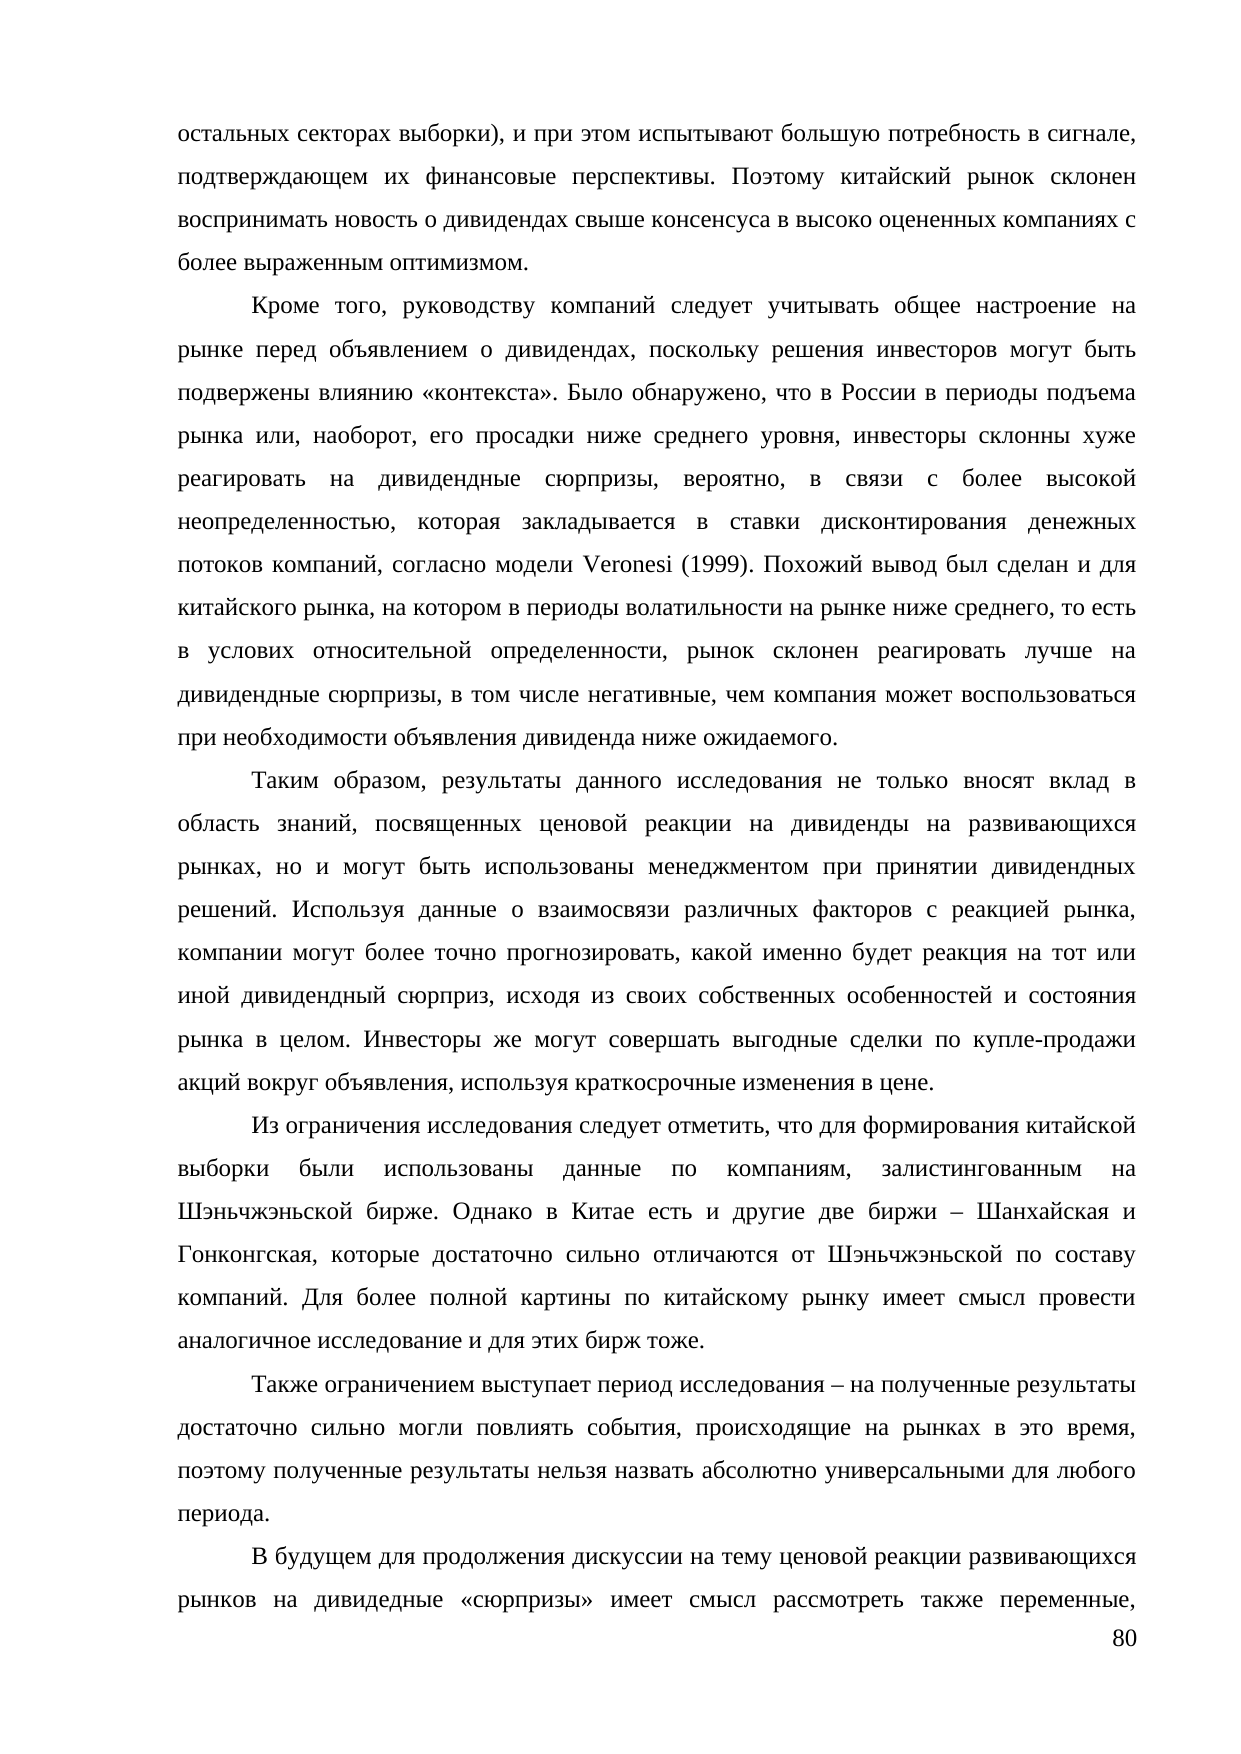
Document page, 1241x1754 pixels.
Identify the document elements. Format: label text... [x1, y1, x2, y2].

text Таким образом, результаты данного исследования не только вносят вклад в область знаний, посвященных ценовой реакции на дивиденды на развивающихся рынках, но и могут быть использованы менеджментом при принятии дивидендных решений. Используя данные о взаимосвязи различных факторов с реакцией рынка, компании могут более точно прогнозировать, какой именно будет реакция на тот или иной дивидендный сюрприз, исходя из своих собственных особенностей и состояния рынка в целом. Инвесторы же могут совершать выгодные сделки по купле-продажи акций вокруг объявления, используя краткосрочные изменения в цене. [177, 765, 1137, 1096]
text Из ограничения исследования следует отметить, что для формирования китайской выборки были использованы данные по компаниям, залистингованным на Шэньчжэньской бирже. Однако в Китае есть и другие две биржи – Шанхайская и Гонконгская, которые достаточно сильно отличаются от Шэньчжэньской по составу компаний. Для более полной картины по китайскому рынку имеет смысл провести аналогичное исследование и для этих бирж тоже. [177, 1110, 1137, 1354]
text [177, 118, 1137, 276]
text Также ограничением выступает период исследования – на полученные результаты достаточно сильно могли повлиять события, происходящие на рынках в это время, поэтому полученные результаты нельзя назвать абсолютно универсальными для любого периода. [177, 1369, 1137, 1527]
text Кроме того, руководству компаний следует учитывать общее настроение на рынке перед объявлением о дивидендах, поскольку решения инвесторов могут быть подвержены влиянию «контекста». Было обнаружено, что в России в периоды подъема рынка или, наоборот, его просадки ниже среднего уровня, инвесторы склонны хуже реагировать на дивидендные сюрпризы, вероятно, в связи с более высокой неопределенностью, которая закладывается в ставки дисконтирования денежных потоков компаний, согласно модели Veronesi (1999). Похожий вывод был сделан и для китайского рынка, на котором в периоды волатильности на рынке ниже среднего, то есть в услових относительной определенности, рынок склонен реагировать лучше на дивидендные сюрпризы, в том числе негативные, чем компания может воспользоваться при необходимости объявления дивиденда ниже ожидаемого. [177, 291, 1137, 751]
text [177, 1541, 1137, 1613]
